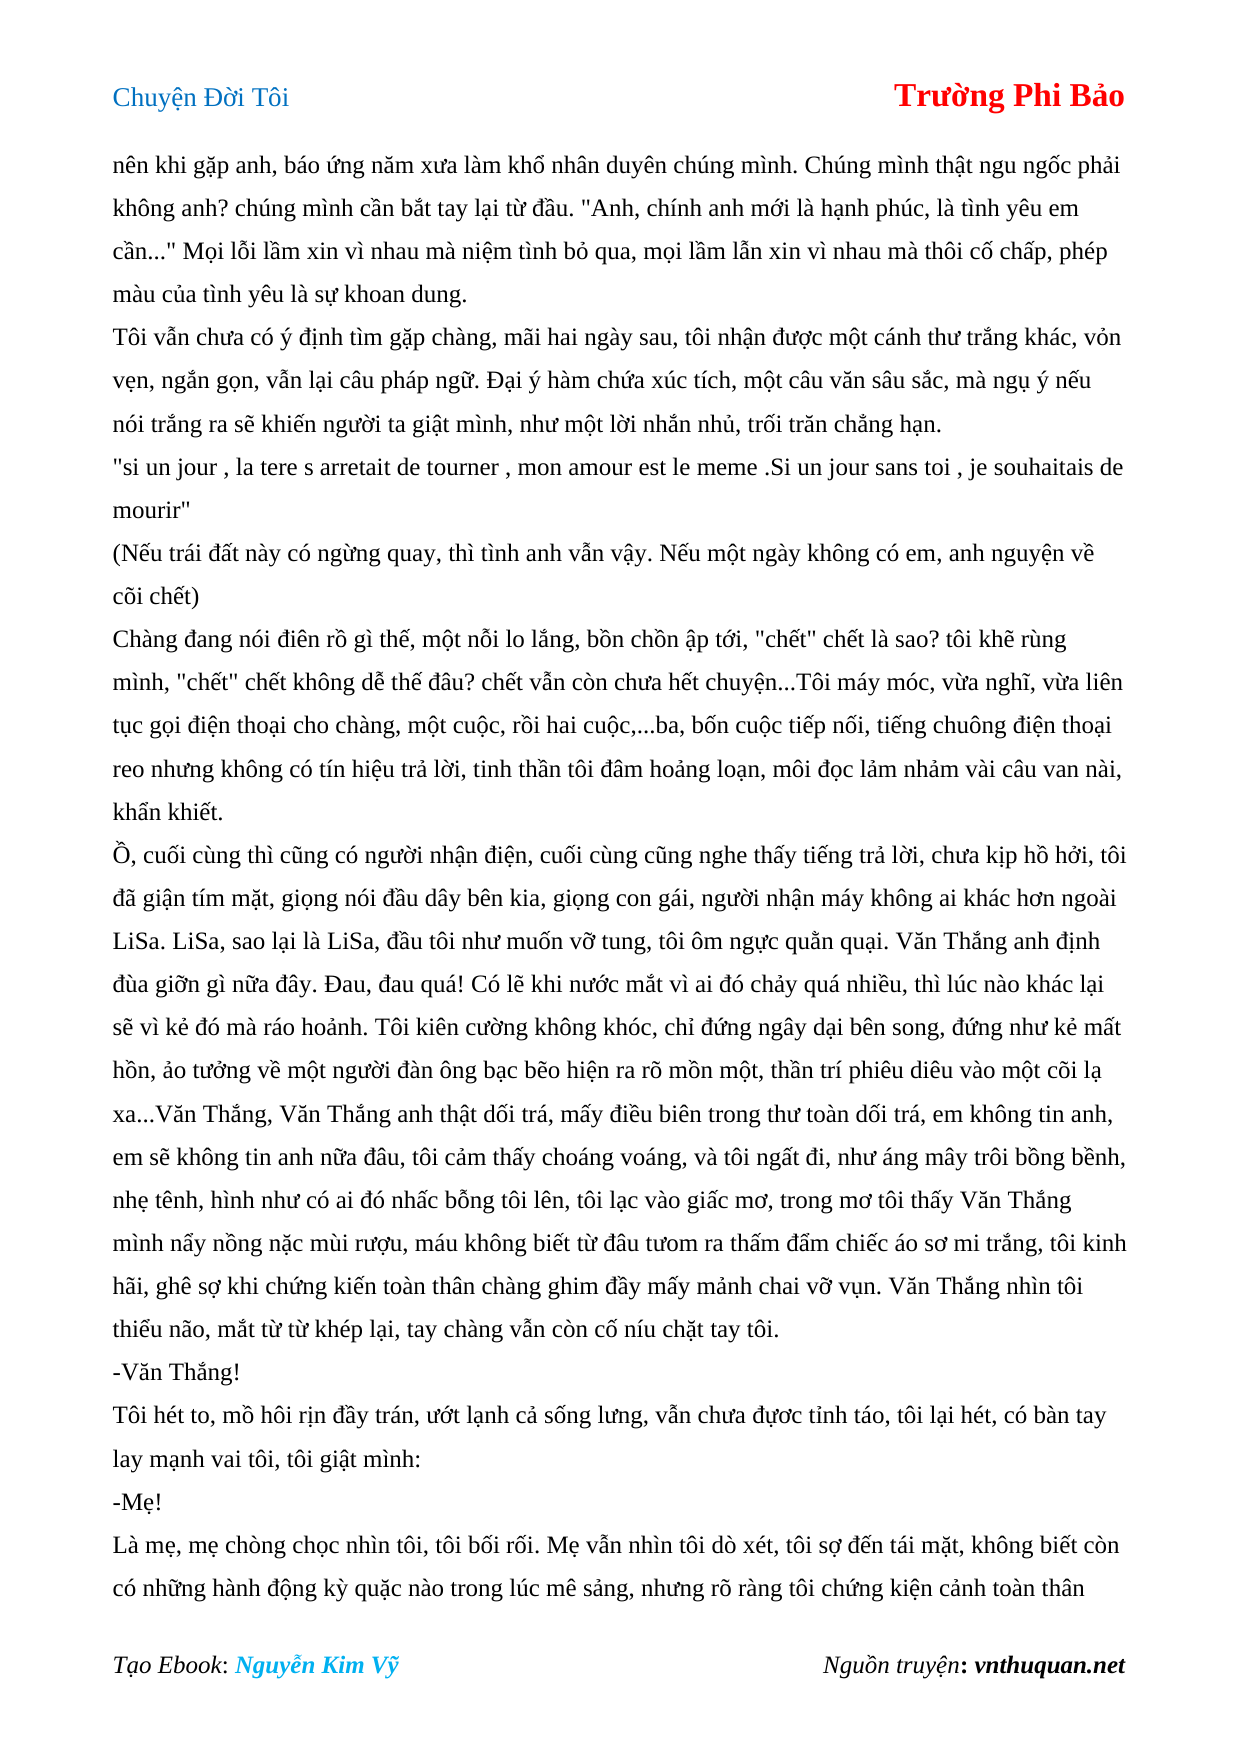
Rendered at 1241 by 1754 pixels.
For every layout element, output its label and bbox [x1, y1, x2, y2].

text [112, 150, 1128, 1602]
